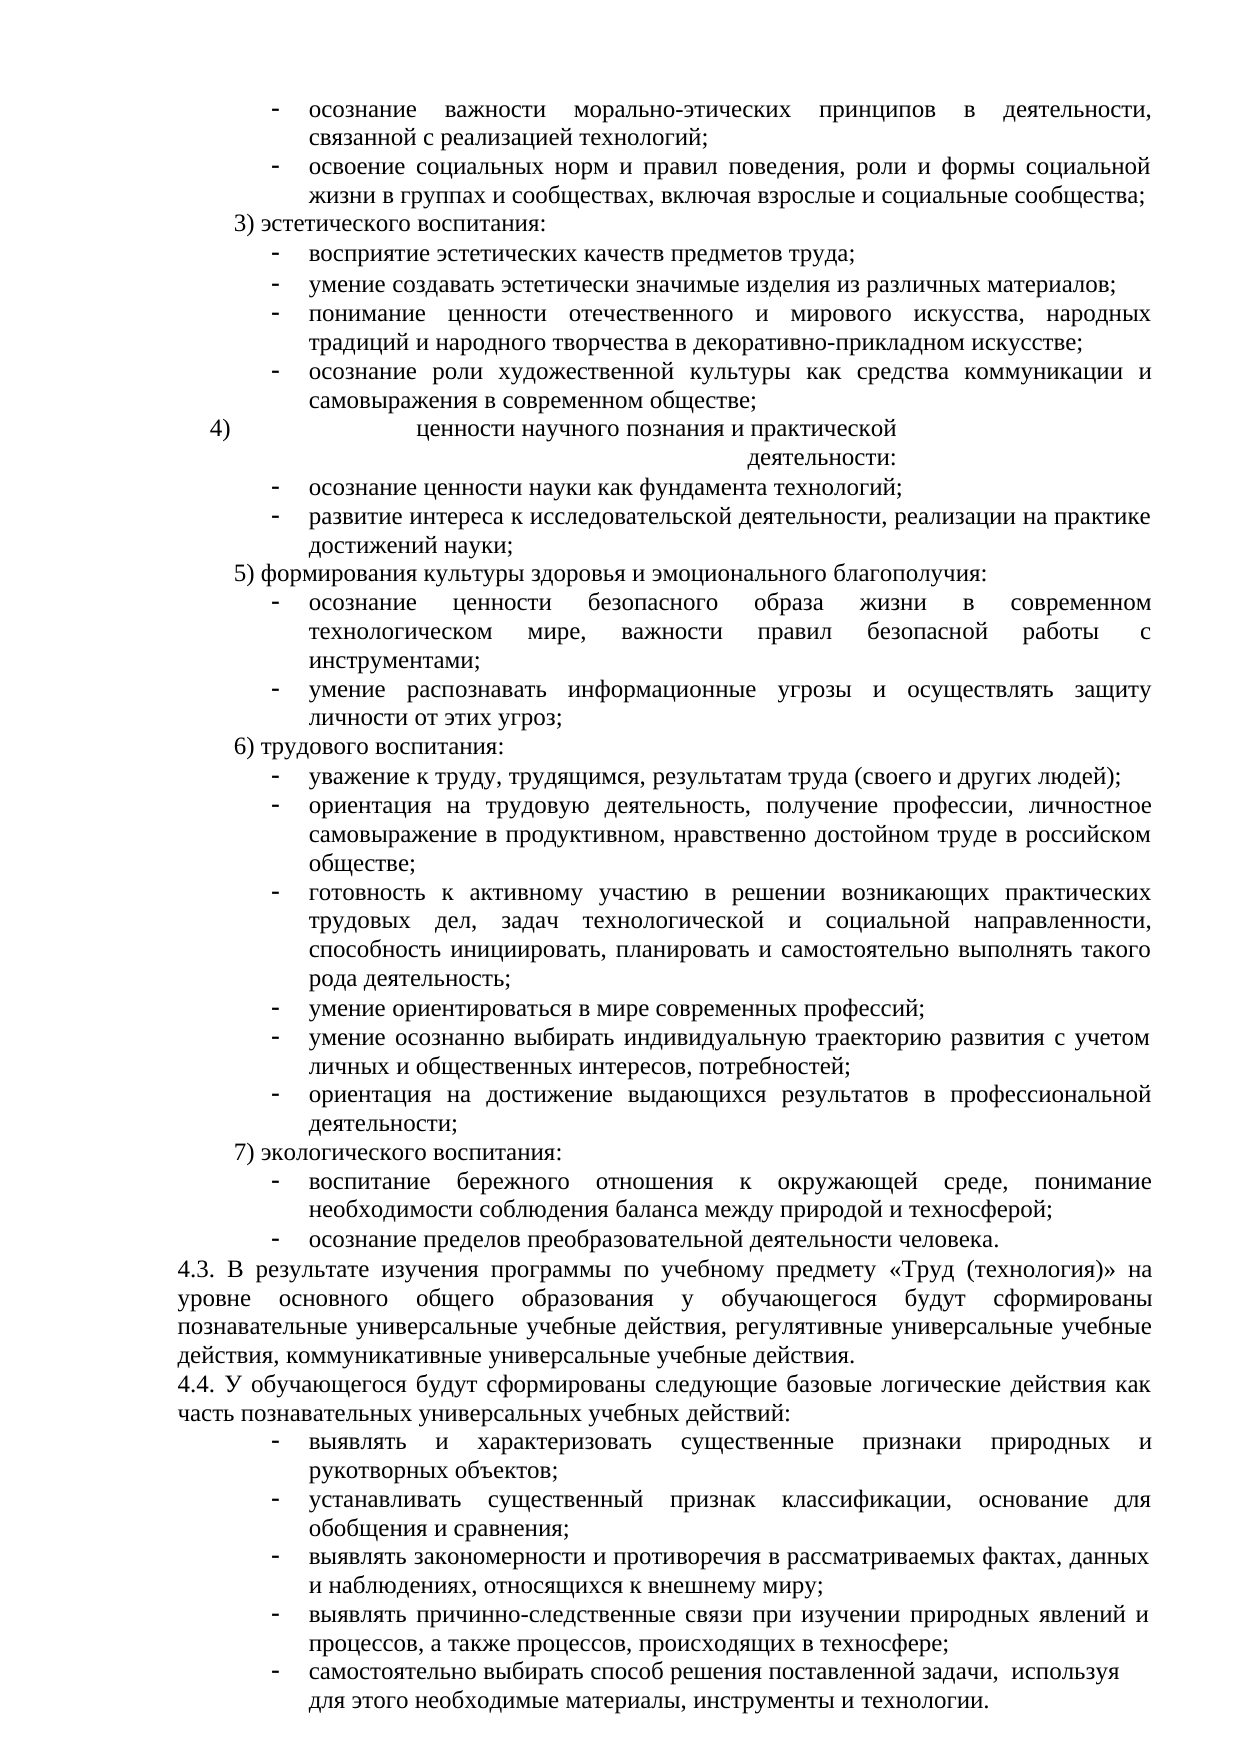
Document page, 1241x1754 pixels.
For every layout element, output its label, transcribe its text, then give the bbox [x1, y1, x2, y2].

list осознание роли художественной культуры как средства коммуникации и самовыражения в современном обществе; [271, 356, 1152, 413]
list ориентация на трудовую деятельность, получение профессии, личностное самовыражение в продуктивном, нравственно достойном труде в российском обществе; [271, 790, 1152, 877]
list устанавливать существенный признак классификации, основание для обобщения и сравнения; [271, 1484, 1151, 1541]
list самостоятельно выбирать способ решения поставленной задачи, используя для этого необходимые материалы, инструменты и технологии. [271, 1656, 1152, 1714]
list умение распознавать информационные угрозы и осуществлять защиту личности от этих угроз; [271, 674, 1152, 731]
list осознание важности морально-этических принципов в деятельности, связанной с реализацией технологий; [271, 94, 1152, 151]
list умение ориентироваться в мире современных профессий; [271, 992, 1236, 1022]
list У обучающегося будут сформированы следующие базовые логические действия как часть познавательных универсальных учебных действий: [177, 1369, 1152, 1426]
list развитие интереса к исследовательской деятельности, реализации на практике достижений науки; [271, 501, 1151, 559]
list воспитание бережного отношения к окружающей среде, понимание необходимости соблюдения баланса между природой и техносферой; [271, 1166, 1152, 1223]
list осознание ценности безопасного образа жизни в современном технологическом мире, важности правил безопасной работы с инструментами; [271, 587, 1152, 674]
list умение осознанно выбирать индивидуальную траекторию развития с учетом личных и общественных интересов, потребностей; [271, 1022, 1151, 1079]
list трудового воспитания: [233, 731, 1236, 760]
list освоение социальных норм и правил поведения, роли и формы социальной жизни в группах и сообществах, включая взрослые и социальные сообщества; [271, 151, 1151, 209]
list выявлять закономерности и противоречия в рассматриваемых фактах, данных и наблюдениях, относящихся к внешнему миру; [271, 1541, 1152, 1599]
list экологического воспитания: [233, 1137, 1236, 1166]
list ориентация на достижение выдающихся результатов в профессиональной деятельности; [271, 1079, 1152, 1137]
list выявлять и характеризовать существенные признаки природных и рукотворных объектов; [271, 1426, 1152, 1484]
list умение создавать эстетически значимые изделия из различных материалов; [271, 268, 1236, 298]
list осознание ценности науки как фундамента технологий; [54, 471, 903, 501]
list выявлять причинно-следственные связи при изучении природных явлений и процессов, а также процессов, происходящих в техносфере; [271, 1599, 1152, 1656]
list готовность к активному участию в решении возникающих практических трудовых дел, задач технологической и социальной направленности, способность инициировать, планировать и самостоятельно выполнять такого рода деятельность; [271, 877, 1152, 992]
list понимание ценности отечественного и мирового искусства, народных традиций и народного творчества в декоративно-прикладном искусстве; [271, 298, 1151, 356]
list осознание пределов преобразовательной деятельности человека. [271, 1223, 1236, 1254]
list восприятие эстетических качеств предметов труда; [271, 237, 1236, 268]
list формирования культуры здоровья и эмоционального благополучия: [233, 559, 1236, 587]
list ценности научного познания и практической деятельности: [54, 413, 897, 471]
list В результате изучения программы по учебному предмету «Труд (технология)» на уровне основного общего образования у обучающегося будут сформированы познавательные универсальные учебные действия, регулятивные универсальные учебные действия, коммуникативные универсальные учебные действия. [177, 1254, 1152, 1369]
list уважение к труду, трудящимся, результатам труда (своего и других людей); [271, 760, 1236, 790]
list эстетического воспитания: [233, 209, 1236, 237]
